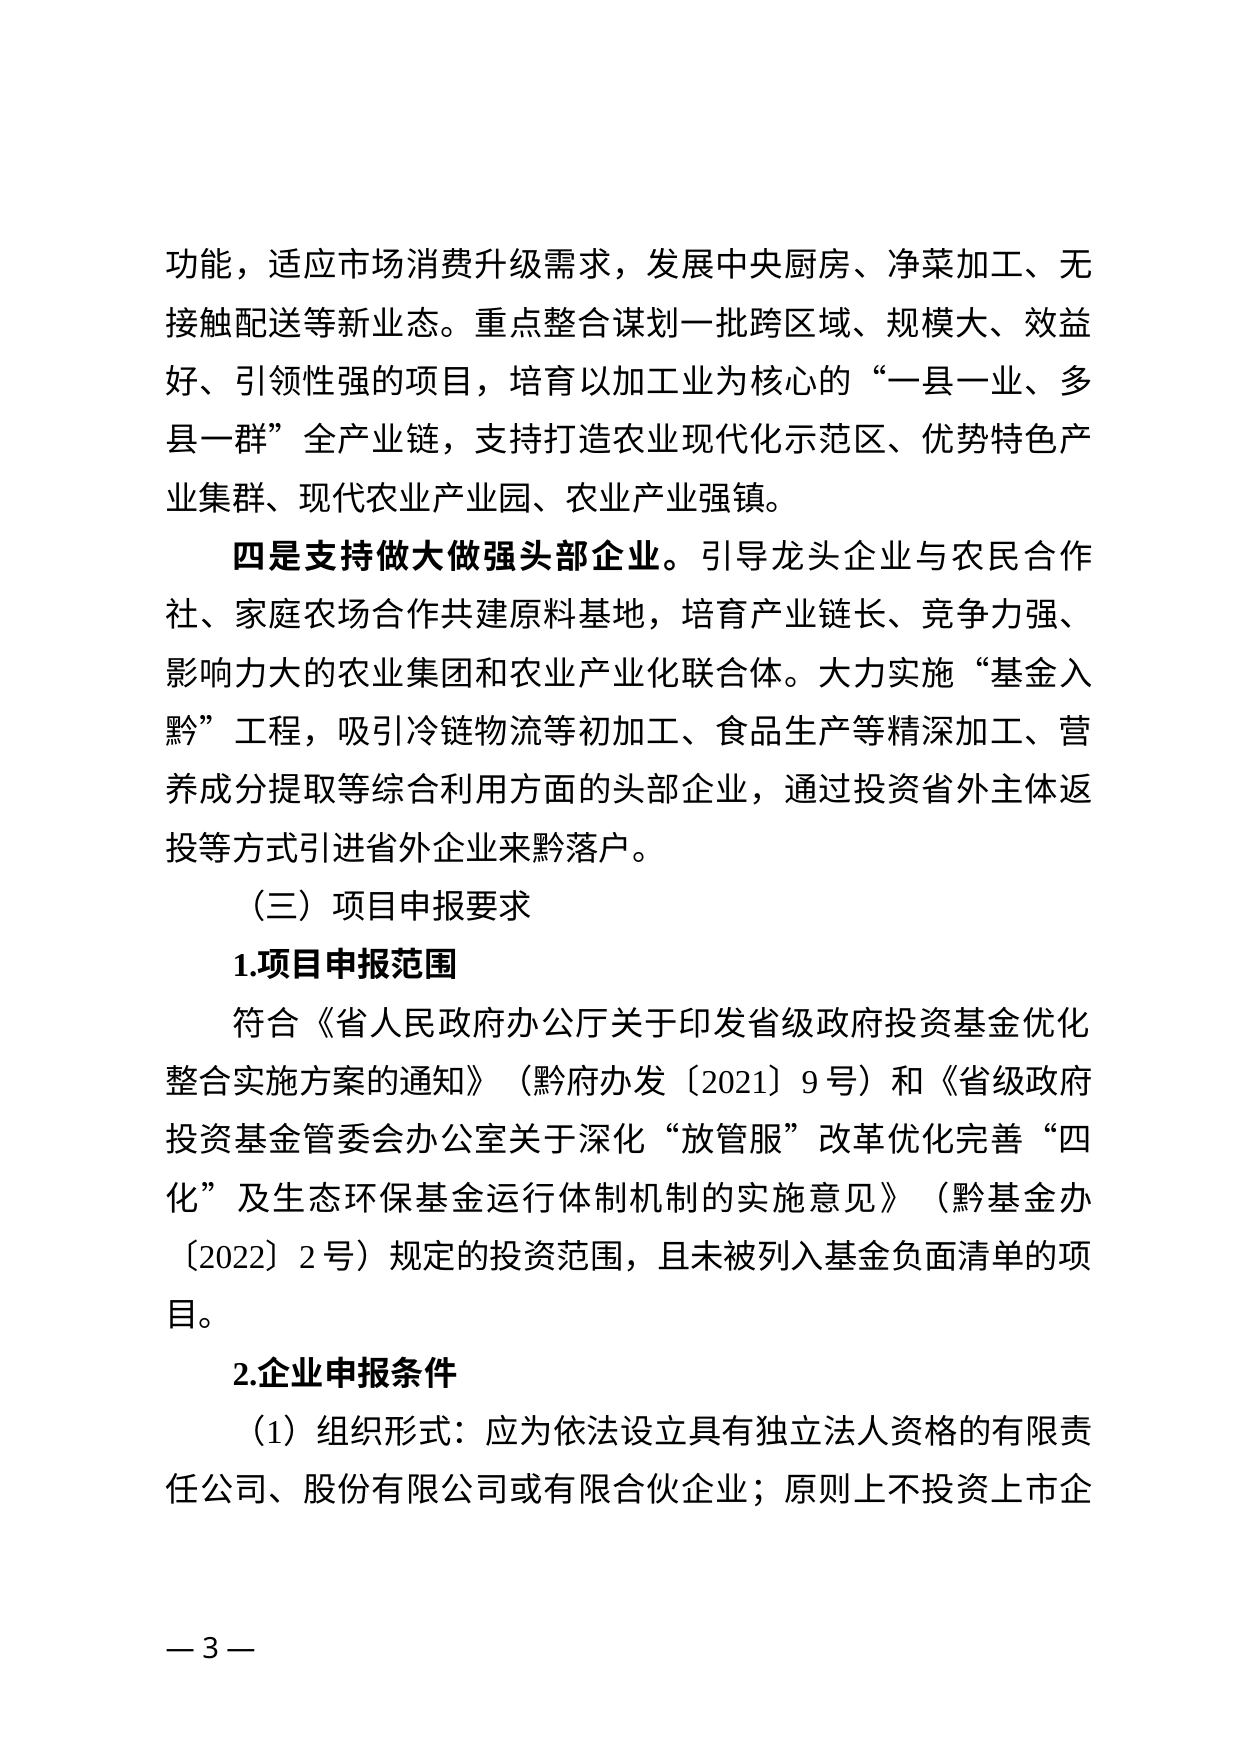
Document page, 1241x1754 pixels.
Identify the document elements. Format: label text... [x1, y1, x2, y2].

list 四是支持做大做强头部企业。引导龙头企业与农民合作社、家庭农场合作共建原料基地，培育产业链长、竞争力强、影响力大的农业集团和农业产业化联合体。大力实施“基金入黔”工程，吸引冷链物流等初加工、食品生产等精深加工、营养成分提取等综合利用方面的头部企业，通过投资省外主体返投等方式引进省外企业来黔落户。 [165, 522, 1093, 872]
text 1.项目申报范围 [165, 930, 1093, 988]
text 符合《省人民政府办公厅关于印发省级政府投资基金优化整合实施方案的通知》（黔府办发〔2021〕9号）和《省级政府投资基金管委会办公室关于深化“放管服”改革优化完善“四化”及生态环保基金运行体制机制的实施意见》（黔基金办〔2022〕2号）规定的投资范围，且未被列入基金负面清单的项目。 [165, 988, 1093, 1338]
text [165, 1397, 1093, 1513]
text 2.企业申报条件 [165, 1338, 1093, 1397]
list （三）项目申报要求 [165, 872, 1093, 930]
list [165, 230, 1093, 522]
